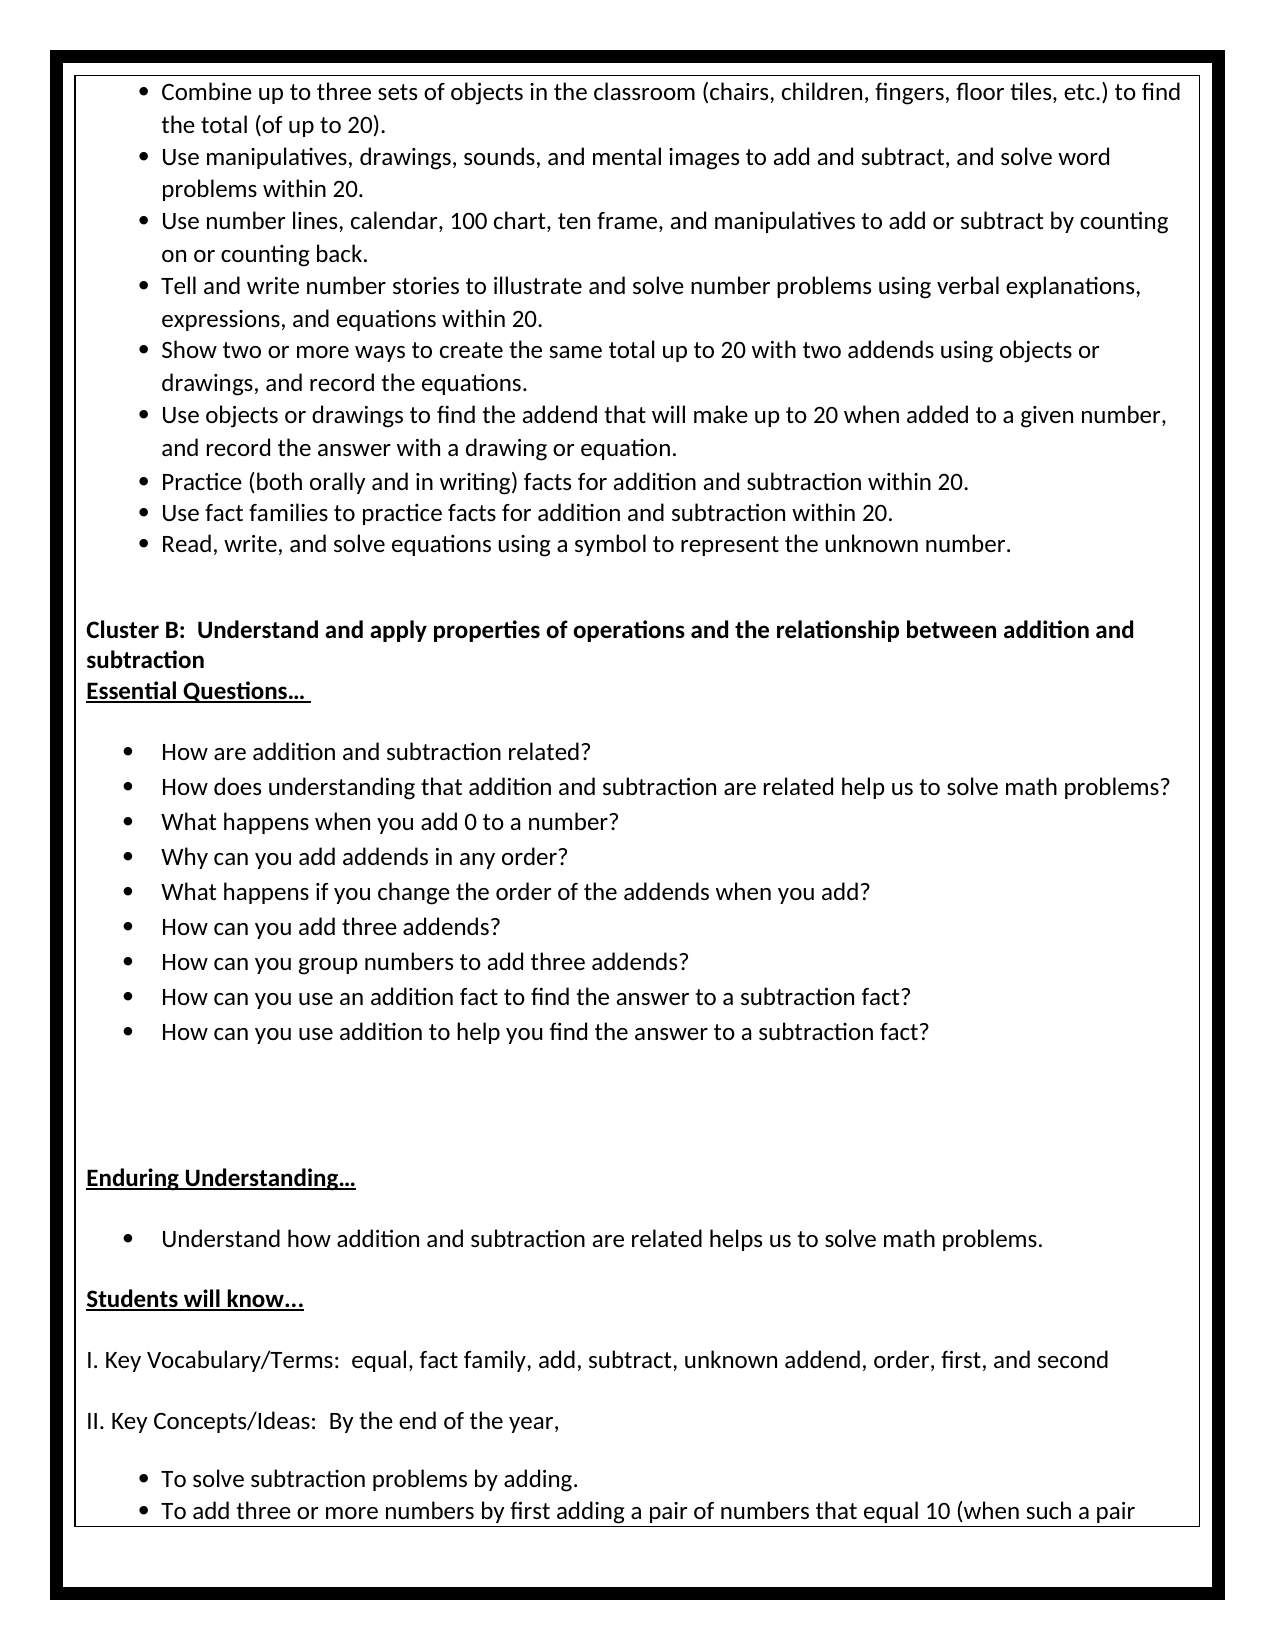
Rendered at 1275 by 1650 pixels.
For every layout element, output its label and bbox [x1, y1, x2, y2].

table_header [76, 76, 1199, 1526]
